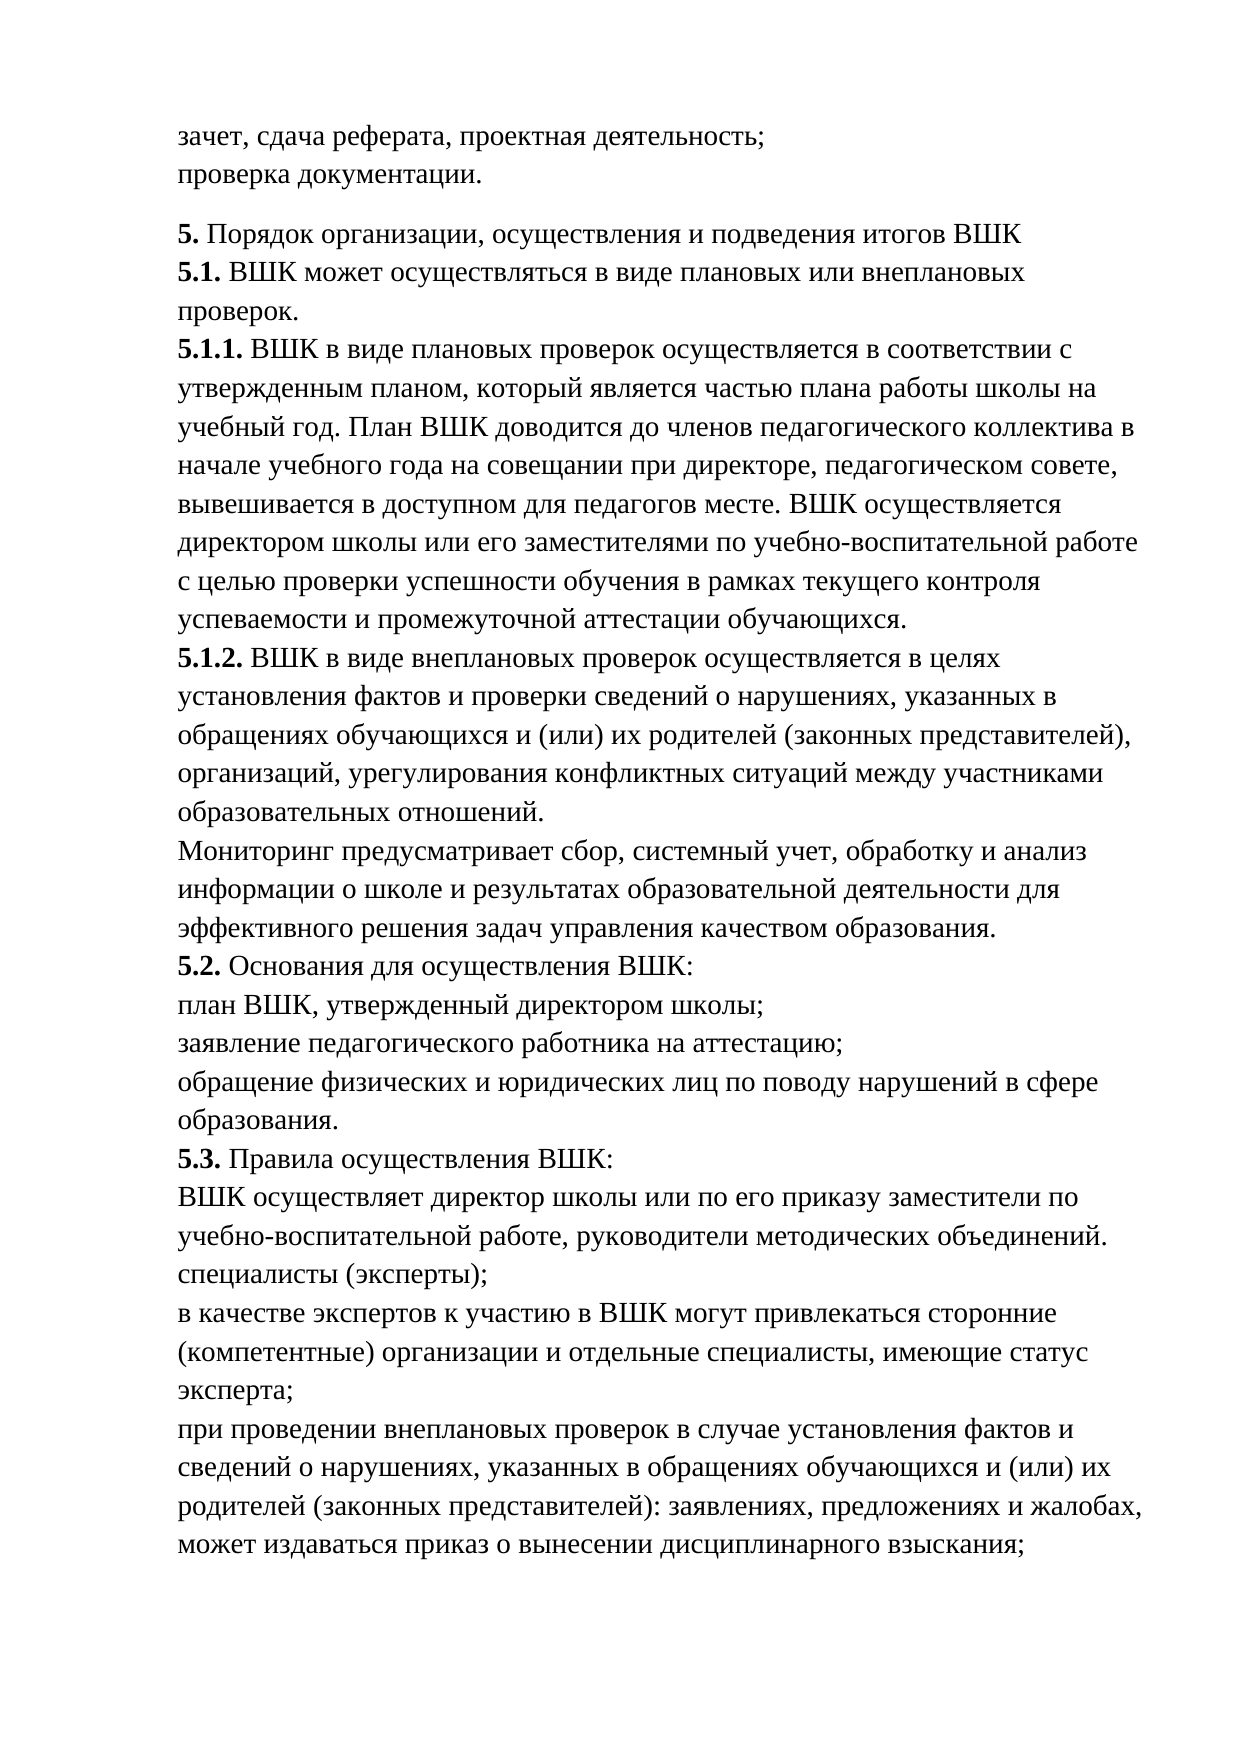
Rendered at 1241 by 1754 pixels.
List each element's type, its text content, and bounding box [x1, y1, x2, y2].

text проверка документации. [177, 157, 1152, 190]
text ВШК осуществляет директор школы или по его приказу заместители по учебно-воспитательной работе, руководители методических объединений. специалисты (эксперты); [177, 1179, 1152, 1290]
text зачет, сдача реферата, проектная деятельность; [177, 118, 1152, 152]
text Мониторинг предусматривает сбор, системный учет, обработку и анализ информации о школе и результатах образовательной деятельности для эффективного решения задач управления качеством образования. [177, 833, 1152, 943]
text 5.3. Правила осуществления ВШК: [177, 1141, 1152, 1174]
text заявление педагогического работника на аттестацию; [177, 1025, 1152, 1059]
text обращение физических и юридических лиц по поводу нарушений в сфере образования. [177, 1064, 1152, 1136]
text план ВШК, утвержденный директором школы; [177, 987, 1152, 1020]
text 5. Порядок организации, осуществления и подведения итогов ВШК [177, 216, 1152, 249]
text в качестве экспертов к участию в ВШК могут привлекаться сторонние (компетентные) организации и отдельные специалисты, имеющие статус эксперта; [177, 1295, 1152, 1406]
text 5.1.1. ВШК в виде плановых проверок осуществляется в соответствии с утвержденным планом, который является частью плана работы школы на учебный год. План ВШК доводится до членов педагогического коллектива в начале учебного года на совещании при директоре, педагогическом совете, вывешивается в доступном для педагогов месте. ВШК осуществляется директором школы или его заместителями по учебно-воспитательной работе с целью проверки успешности обучения в рамках текущего контроля успеваемости и промежуточной аттестации обучающихся. [177, 332, 1152, 635]
text 5.2. Основания для осуществления ВШК: [177, 948, 1152, 982]
text 5.1. ВШК может осуществляться в виде плановых или внеплановых проверок. [177, 254, 1152, 327]
text 5.1.2. ВШК в виде внеплановых проверок осуществляется в целях установления фактов и проверки сведений о нарушениях, указанных в обращениях обучающихся и (или) их родителей (законных представителей), организаций, урегулирования конфликтных ситуаций между участниками образовательных отношений. [177, 640, 1152, 828]
text при проведении внеплановых проверок в случае установления фактов и сведений о нарушениях, указанных в обращениях обучающихся и (или) их родителей (законных представителей): заявлениях, предложениях и жалобах, может издаваться приказ о вынесении дисциплинарного взыскания; [177, 1411, 1152, 1560]
